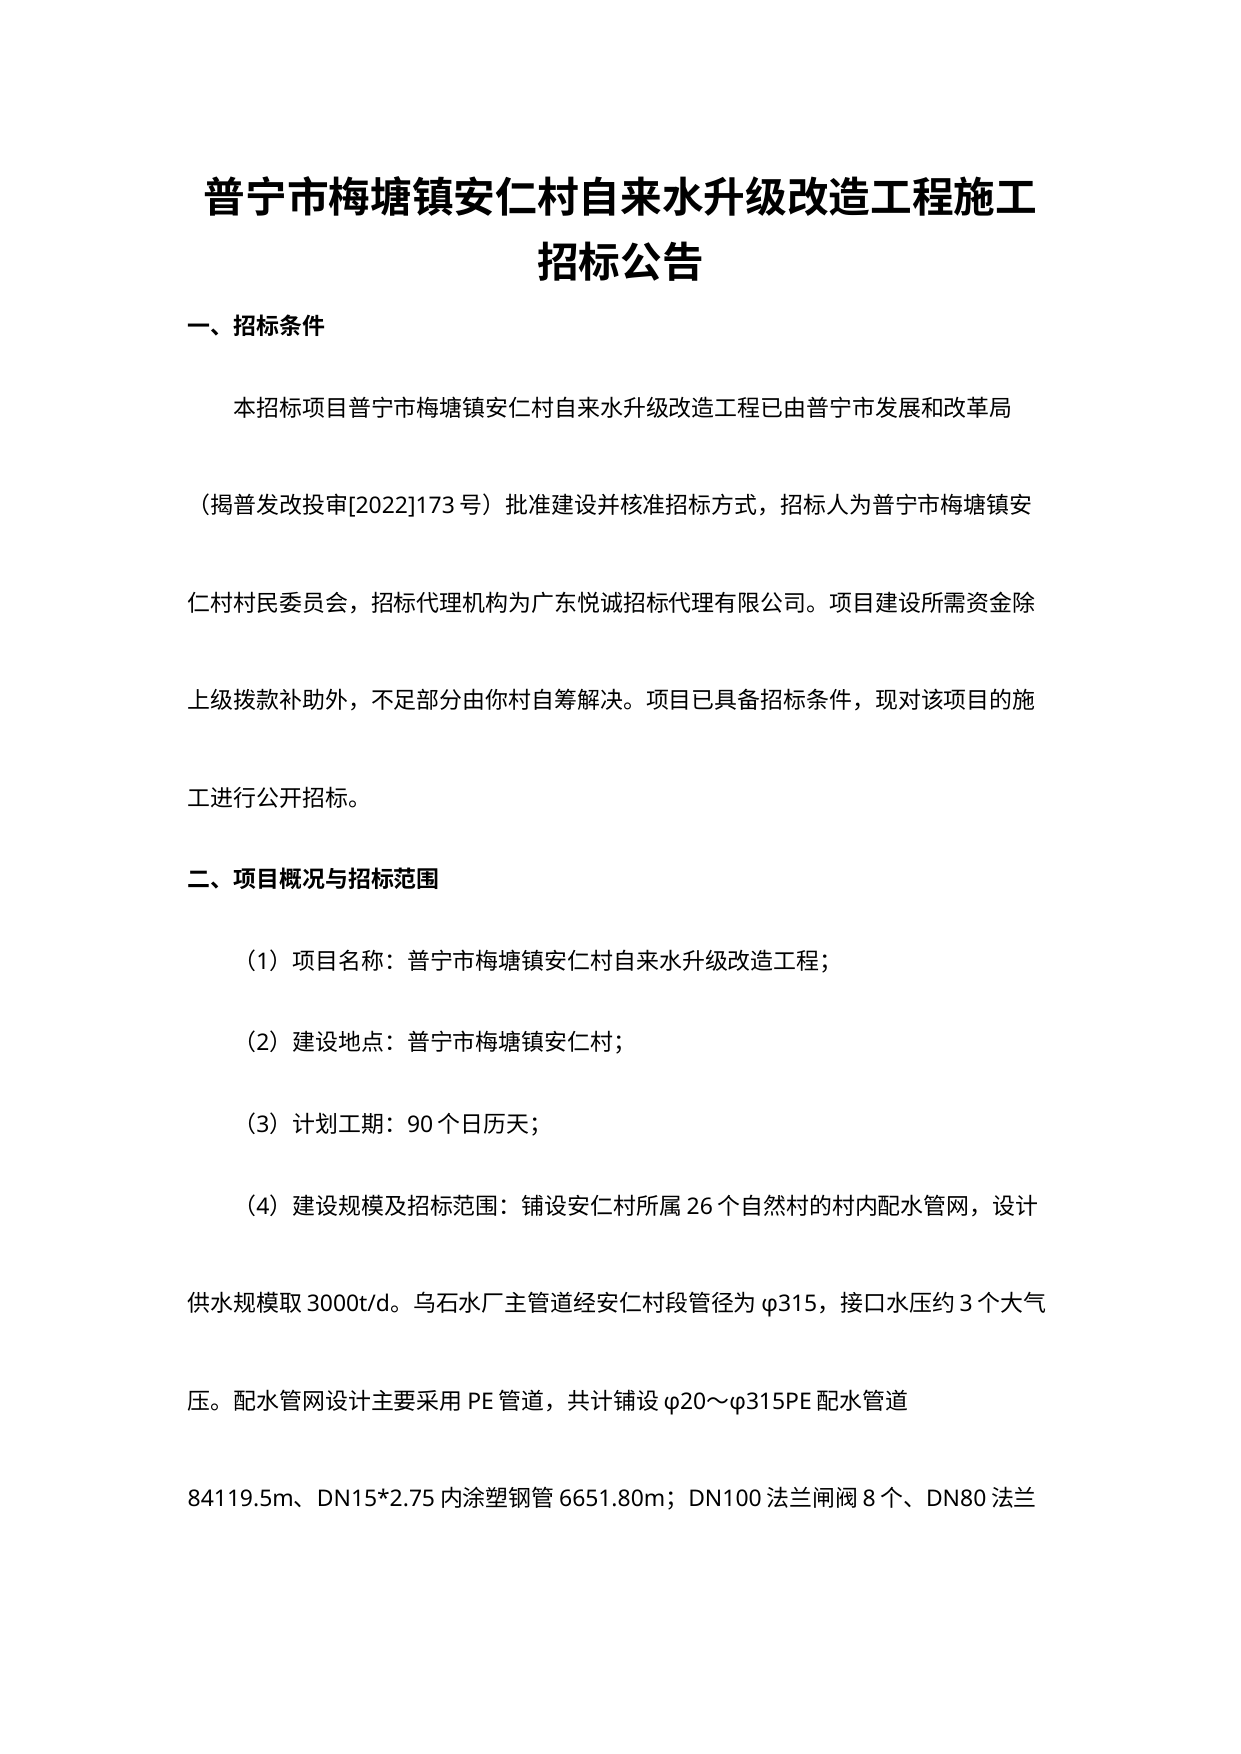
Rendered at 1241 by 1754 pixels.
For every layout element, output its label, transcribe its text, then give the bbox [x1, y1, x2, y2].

text 二、项目概况与招标范围 [187, 845, 1053, 910]
text 一、招标条件 [187, 292, 1053, 357]
text （1）项目名称：普宁市梅塘镇安仁村自来水升级改造工程； [187, 927, 1053, 992]
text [187, 1172, 1053, 1529]
text 本招标项目普宁市梅塘镇安仁村自来水升级改造工程已由普宁市发展和改革局（揭普发改投审[2022]173号）批准建设并核准招标方式，招标人为普宁市梅塘镇安仁村村民委员会，招标代理机构为广东悦诚招标代理有限公司。项目建设所需资金除上级拨款补助外，不足部分由你村自筹解决。项目已具备招标条件，现对该项目的施工进行公开招标。 [187, 373, 1053, 828]
text （3）计划工期：90个日历天； [187, 1090, 1053, 1155]
text 普宁市梅塘镇安仁村自来水升级改造工程施工招标公告 [187, 162, 1053, 292]
text （2）建设地点：普宁市梅塘镇安仁村； [187, 1008, 1053, 1073]
